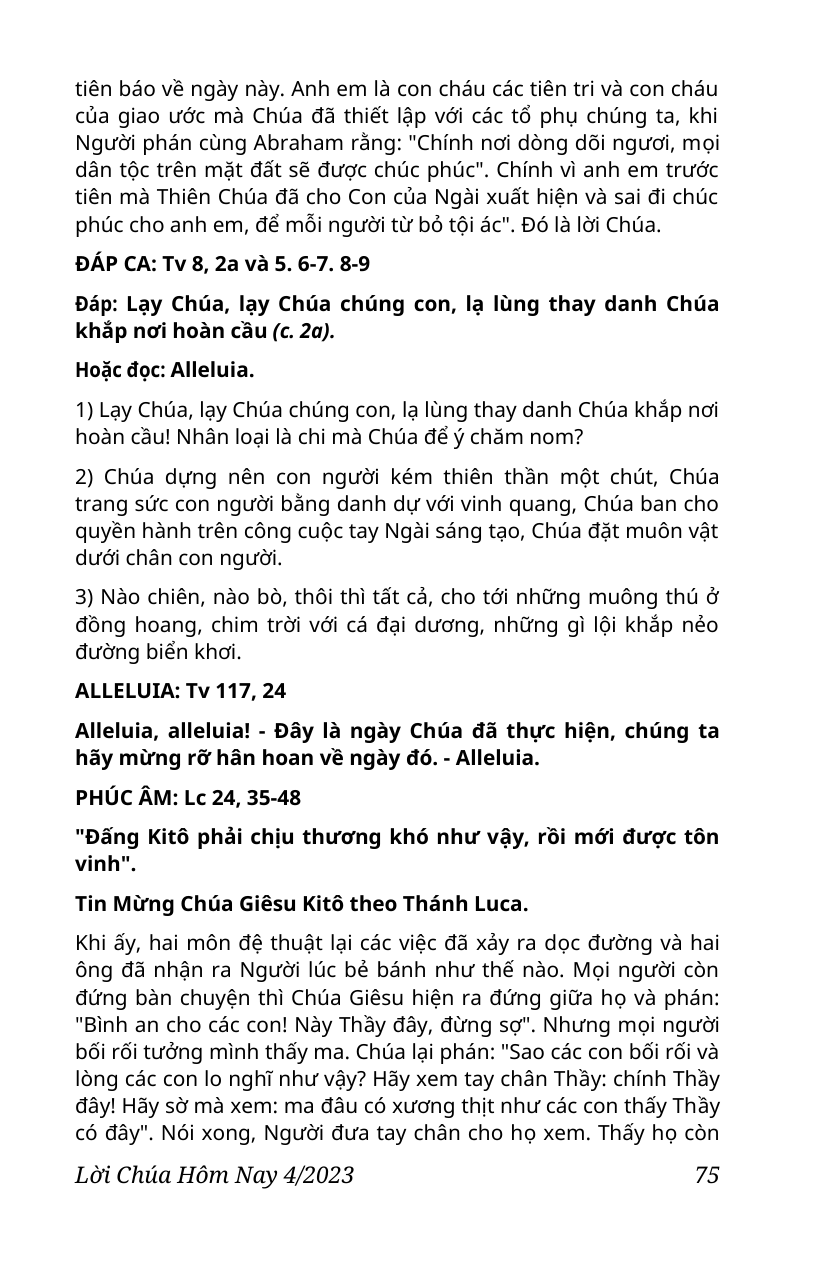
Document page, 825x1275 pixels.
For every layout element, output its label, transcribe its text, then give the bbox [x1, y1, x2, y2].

text Đáp: Lạy Chúa, lạy Chúa chúng con, lạ lùng thay danh Chúa khắp nơi hoàn cầu (c. 2a). [75, 289, 720, 344]
text ĐÁP CA: Tv 8, 2a và 5. 6-7. 8-9 [75, 250, 720, 277]
text 2) Chúa dựng nên con người kém thiên thần một chút, Chúa trang sức con người bằng danh dự với vinh quang, Chúa ban cho quyền hành trên công cuộc tay Ngài sáng tạo, Chúa đặt muôn vật dưới chân con người. [75, 462, 720, 571]
text 3) Nào chiên, nào bò, thôi thì tất cả, cho tới những muông thú ở đồng hoang, chim trời với cá đại dương, những gì lội khắp nẻo đường biển khơi. [75, 583, 720, 664]
text Alleluia, alleluia! - Đây là ngày Chúa đã thực hiện, chúng ta hãy mừng rỡ hân hoan về ngày đó. - Alleluia. [75, 717, 720, 771]
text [75, 75, 720, 237]
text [75, 929, 720, 1146]
text Hoặc đọc: Alleluia. [75, 356, 720, 383]
text ALLELUIA: Tv 117, 24 [75, 677, 720, 704]
text Tin Mừng Chúa Giêsu Kitô theo Thánh Luca. [75, 889, 720, 917]
text "Đấng Kitô phải chịu thương khó như vậy, rồi mới được tôn vinh". [75, 823, 720, 877]
text PHÚC ÂM: Lc 24, 35-48 [75, 783, 720, 810]
text 1) Lạy Chúa, lạy Chúa chúng con, lạ lùng thay danh Chúa khắp nơi hoàn cầu! Nhân loại là chi mà Chúa để ý chăm nom? [75, 396, 720, 450]
